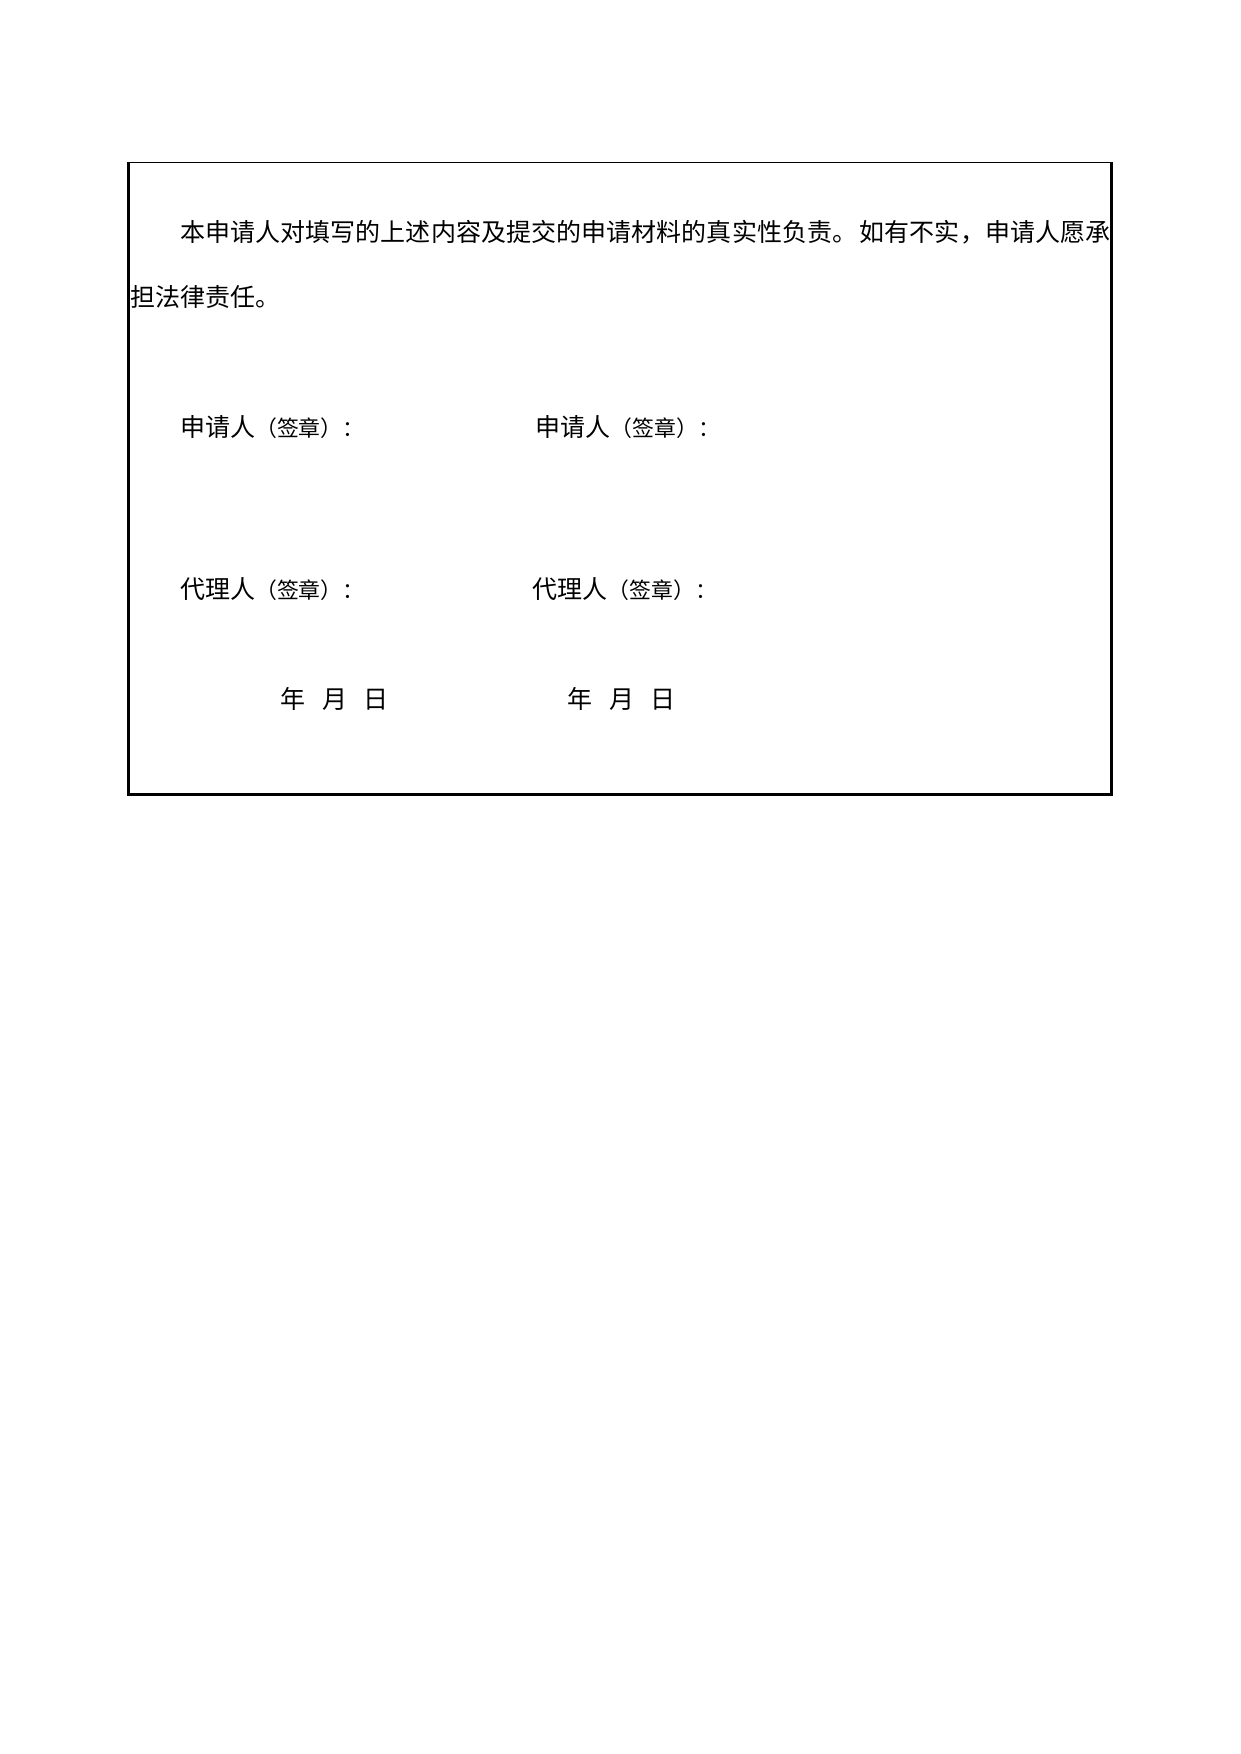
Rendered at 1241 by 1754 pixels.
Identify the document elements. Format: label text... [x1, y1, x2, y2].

table_cell 本申请人对填写的上述内容及提交的申请材料的真实性负责。如有不实，申请人愿承担法律责任。 申请人（签章）： 申请人（签章）： 代理人（签章）： 代理人（签章）： 年 月 日 年 月 日 [130, 163, 1110, 793]
